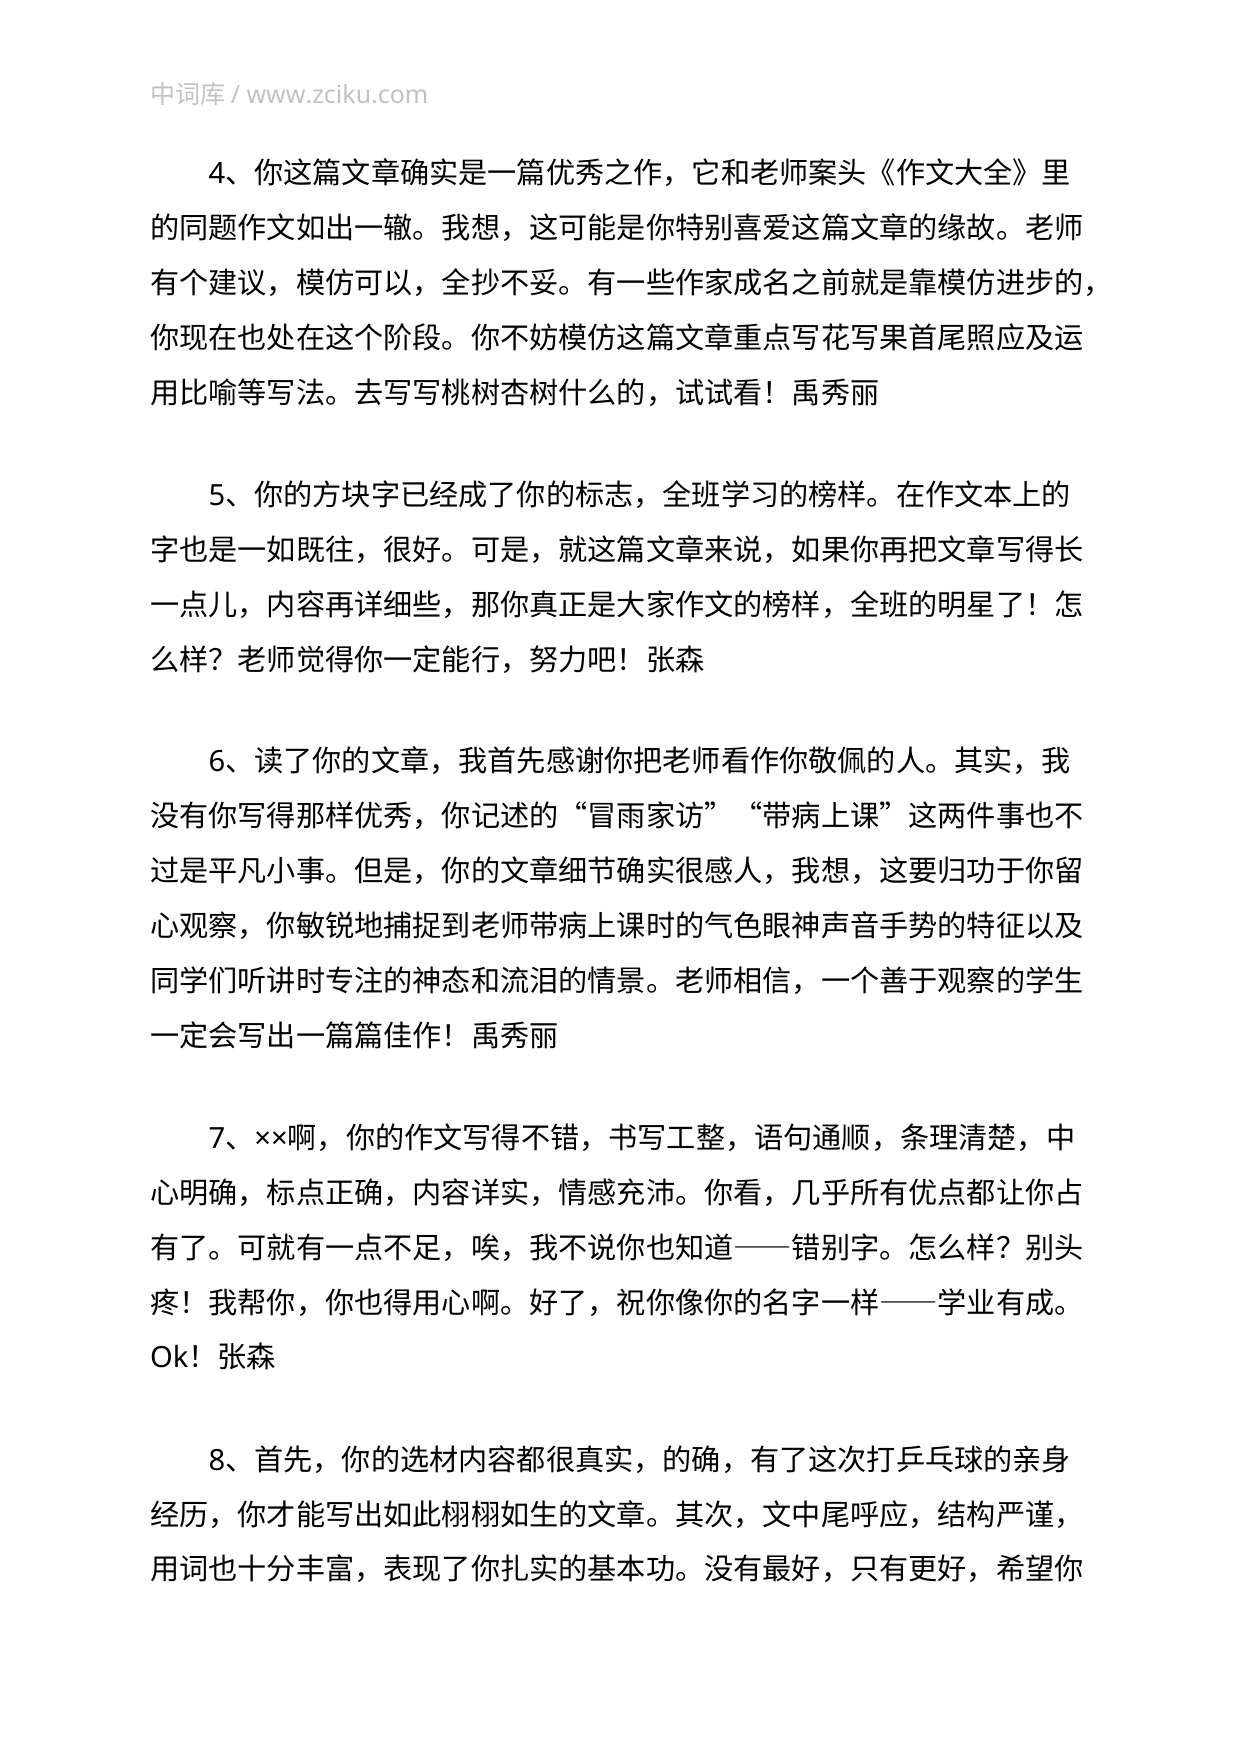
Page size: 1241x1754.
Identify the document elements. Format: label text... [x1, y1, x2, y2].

text 6、读了你的文章，我首先感谢你把老师看作你敬佩的人。其实，我没有你写得那样优秀，你记述的“冒雨家访”“带病上课”这两件事也不过是平凡小事。但是，你的文章细节确实很感人，我想，这要归功于你留心观察，你敏锐地捕捉到老师带病上课时的气色眼神声音手势的特征以及同学们听讲时专注的神态和流泪的情景。老师相信，一个善于观察的学生一定会写出一篇篇佳作！禹秀丽 [150, 738, 1090, 1055]
text 4、你这篇文章确实是一篇优秀之作，它和老师案头《作文大全》里的同题作文如出一辙。我想，这可能是你特别喜爱这篇文章的缘故。老师有个建议，模仿可以，全抄不妥。有一些作家成名之前就是靠模仿进步的，你现在也处在这个阶段。你不妨模仿这篇文章重点写花写果首尾照应及运用比喻等写法。去写写桃树杏树什么的，试试看！禹秀丽 [150, 150, 1090, 412]
text 7、××啊，你的作文写得不错，书写工整，语句通顺，条理清楚，中心明确，标点正确，内容详实，情感充沛。你看，几乎所有优点都让你占有了。可就有一点不足，唉，我不说你也知道——错别字。怎么样？别头疼！我帮你，你也得用心啊。好了，祝你像你的名字一样——学业有成。Ok！张森 [150, 1114, 1090, 1376]
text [150, 1436, 1090, 1588]
text 5、你的方块字已经成了你的标志，全班学习的榜样。在作文本上的字也是一如既往，很好。可是，就这篇文章来说，如果你再把文章写得长一点儿，内容再详细些，那你真正是大家作文的榜样，全班的明星了！怎么样？老师觉得你一定能行，努力吧！张森 [150, 471, 1090, 678]
